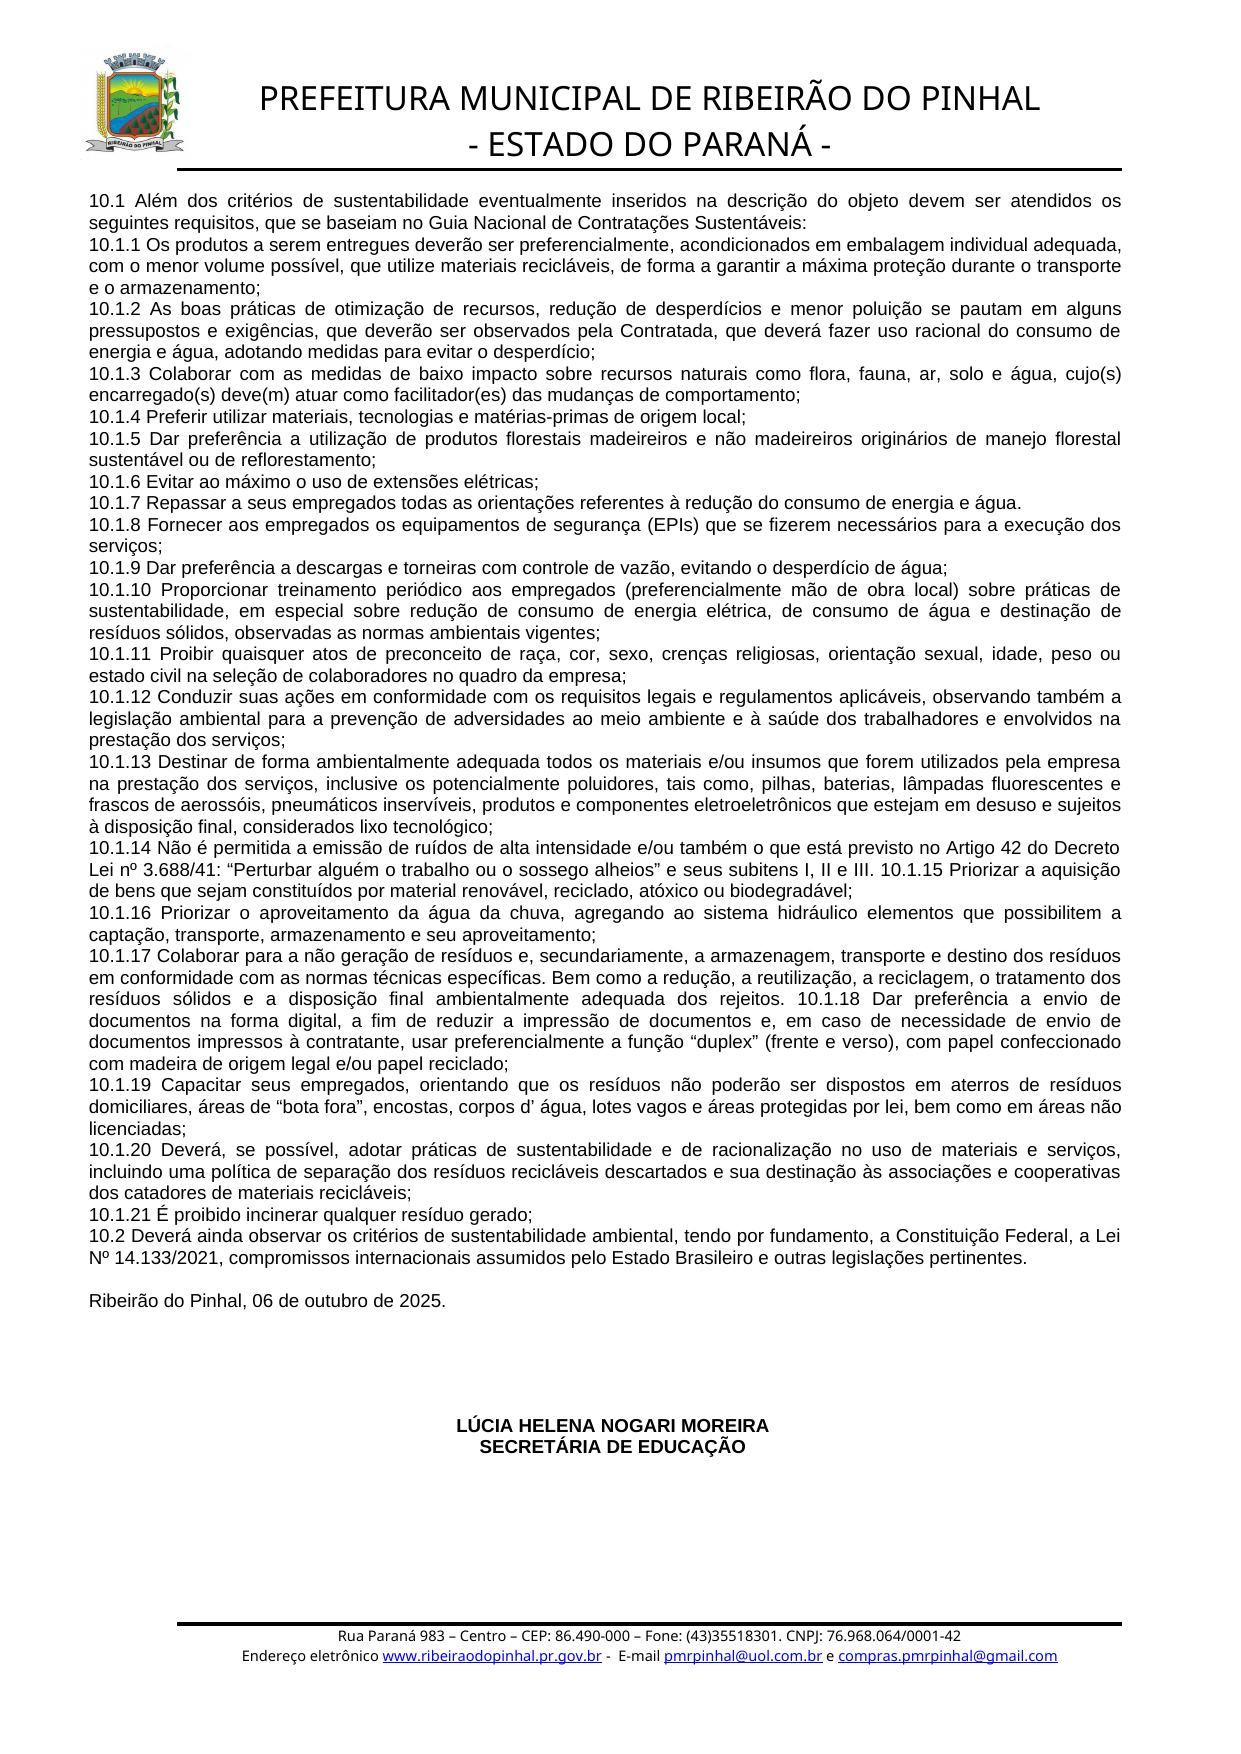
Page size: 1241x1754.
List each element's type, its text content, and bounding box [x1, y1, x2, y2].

text 10.1.7 Repassar a seus empregados todas as orientações referentes à redução do consumo de energia e água. [88, 492, 1122, 514]
text 10.1.16 Priorizar o aproveitamento da água da chuva, agregando ao sistema hidráulico elementos que possibilitem a captação, transporte, armazenamento e seu aproveitamento; [88, 902, 1122, 945]
text LÚCIA HELENA NOGARI MOREIRA [103, 1414, 1122, 1436]
text 10.1 Além dos critérios de sustentabilidade eventualmente inseridos na descrição do objeto devem ser atendidos os seguintes requisitos, que se baseiam no Guia Nacional de Contratações Sustentáveis: [88, 190, 1122, 233]
picture [79, 45, 192, 160]
text 10.1.11 Proibir quaisquer atos de preconceito de raça, cor, sexo, crenças religiosas, orientação sexual, idade, peso ou estado civil na seleção de colaboradores no quadro da empresa; [88, 643, 1122, 686]
text 10.2 Deverá ainda observar os critérios de sustentabilidade ambiental, tendo por fundamento, a Constituição Federal, a Lei Nº 14.133/2021, compromissos internacionais assumidos pelo Estado Brasileiro e outras legislações pertinentes. [88, 1225, 1122, 1268]
text 10.1.5 Dar preferência a utilização de produtos florestais madeireiros e não madeireiros originários de manejo florestal sustentável ou de reflorestamento; [88, 427, 1122, 471]
text 10.1.2 As boas práticas de otimização de recursos, redução de desperdícios e menor poluição se pautam em alguns pressupostos e exigências, que deverão ser observados pela Contratada, que deverá fazer uso racional do consumo de energia e água, adotando medidas para evitar o desperdício; [88, 298, 1122, 363]
text 10.1.21 É proibido incinerar qualquer resíduo gerado; [88, 1204, 1122, 1225]
text 10.1.8 Fornecer aos empregados os equipamentos de segurança (EPIs) que se fizerem necessários para a execução dos serviços; [88, 514, 1122, 557]
text 10.1.13 Destinar de forma ambientalmente adequada todos os materiais e/ou insumos que forem utilizados pela empresa na prestação dos serviços, inclusive os potencialmente poluidores, tais como, pilhas, baterias, lâmpadas fluorescentes e frascos de aerossóis, pneumáticos inservíveis, produtos e componentes eletroeletrônicos que estejam em desuso e sujeitos à disposição final, considerados lixo tecnológico; [88, 751, 1122, 837]
text 10.1.19 Capacitar seus empregados, orientando que os resíduos não poderão ser dispostos em aterros de resíduos domiciliares, áreas de “bota fora”, encostas, corpos d’ água, lotes vagos e áreas protegidas por lei, bem como em áreas não licenciadas; [88, 1074, 1122, 1139]
text SECRETÁRIA DE EDUCAÇÃO [103, 1436, 1122, 1458]
text 10.1.17 Colaborar para a não geração de resíduos e, secundariamente, a armazenagem, transporte e destino dos resíduos em conformidade com as normas técnicas específicas. Bem como a redução, a reutilização, a reciclagem, o tratamento dos resíduos sólidos e a disposição final ambientalmente adequada dos rejeitos. 10.1.18 Dar preferência a envio de documentos na forma digital, a fim de reduzir a impressão de documentos e, em caso de necessidade de envio de documentos impressos à contratante, usar preferencialmente a função “duplex” (frente e verso), com papel confeccionado com madeira de origem legal e/ou papel reciclado; [88, 945, 1122, 1074]
text 10.1.10 Proporcionar treinamento periódico aos empregados (preferencialmente mão de obra local) sobre práticas de sustentabilidade, em especial sobre redução de consumo de energia elétrica, de consumo de água e destinação de resíduos sólidos, observadas as normas ambientais vigentes; [88, 578, 1122, 643]
text 10.1.14 Não é permitida a emissão de ruídos de alta intensidade e/ou também o que está previsto no Artigo 42 do Decreto Lei nº 3.688/41: “Perturbar alguém o trabalho ou o sossego alheios” e seus subitens I, II e III. 10.1.15 Priorizar a aquisição de bens que sejam constituídos por material renovável, reciclado, atóxico ou biodegradável; [88, 837, 1122, 902]
text 10.1.3 Colaborar com as medidas de baixo impacto sobre recursos naturais como flora, fauna, ar, solo e água, cujo(s) encarregado(s) deve(m) atuar como facilitador(es) das mudanças de comportamento; [88, 363, 1122, 406]
text 10.1.20 Deverá, se possível, adotar práticas de sustentabilidade e de racionalização no uso de materiais e serviços, incluindo uma política de separação dos resíduos recicláveis descartados e sua destinação às associações e cooperativas dos catadores de materiais recicláveis; [88, 1139, 1122, 1204]
text 10.1.1 Os produtos a serem entregues deverão ser preferencialmente, acondicionados em embalagem individual adequada, com o menor volume possível, que utilize materiais recicláveis, de forma a garantir a máxima proteção durante o transporte e o armazenamento; [88, 233, 1122, 298]
text Ribeirão do Pinhal, 06 de outubro de 2025. [88, 1290, 1181, 1311]
text 10.1.12 Conduzir suas ações em conformidade com os requisitos legais e regulamentos aplicáveis, observando também a legislação ambiental para a prevenção de adversidades ao meio ambiente e à saúde dos trabalhadores e envolvidos na prestação dos serviços; [88, 686, 1122, 751]
text 10.1.6 Evitar ao máximo o uso de extensões elétricas; [88, 471, 1122, 492]
text 10.1.9 Dar preferência a descargas e torneiras com controle de vazão, evitando o desperdício de água; [88, 557, 1122, 578]
text 10.1.4 Preferir utilizar materiais, tecnologias e matérias-primas de origem local; [88, 406, 1122, 427]
